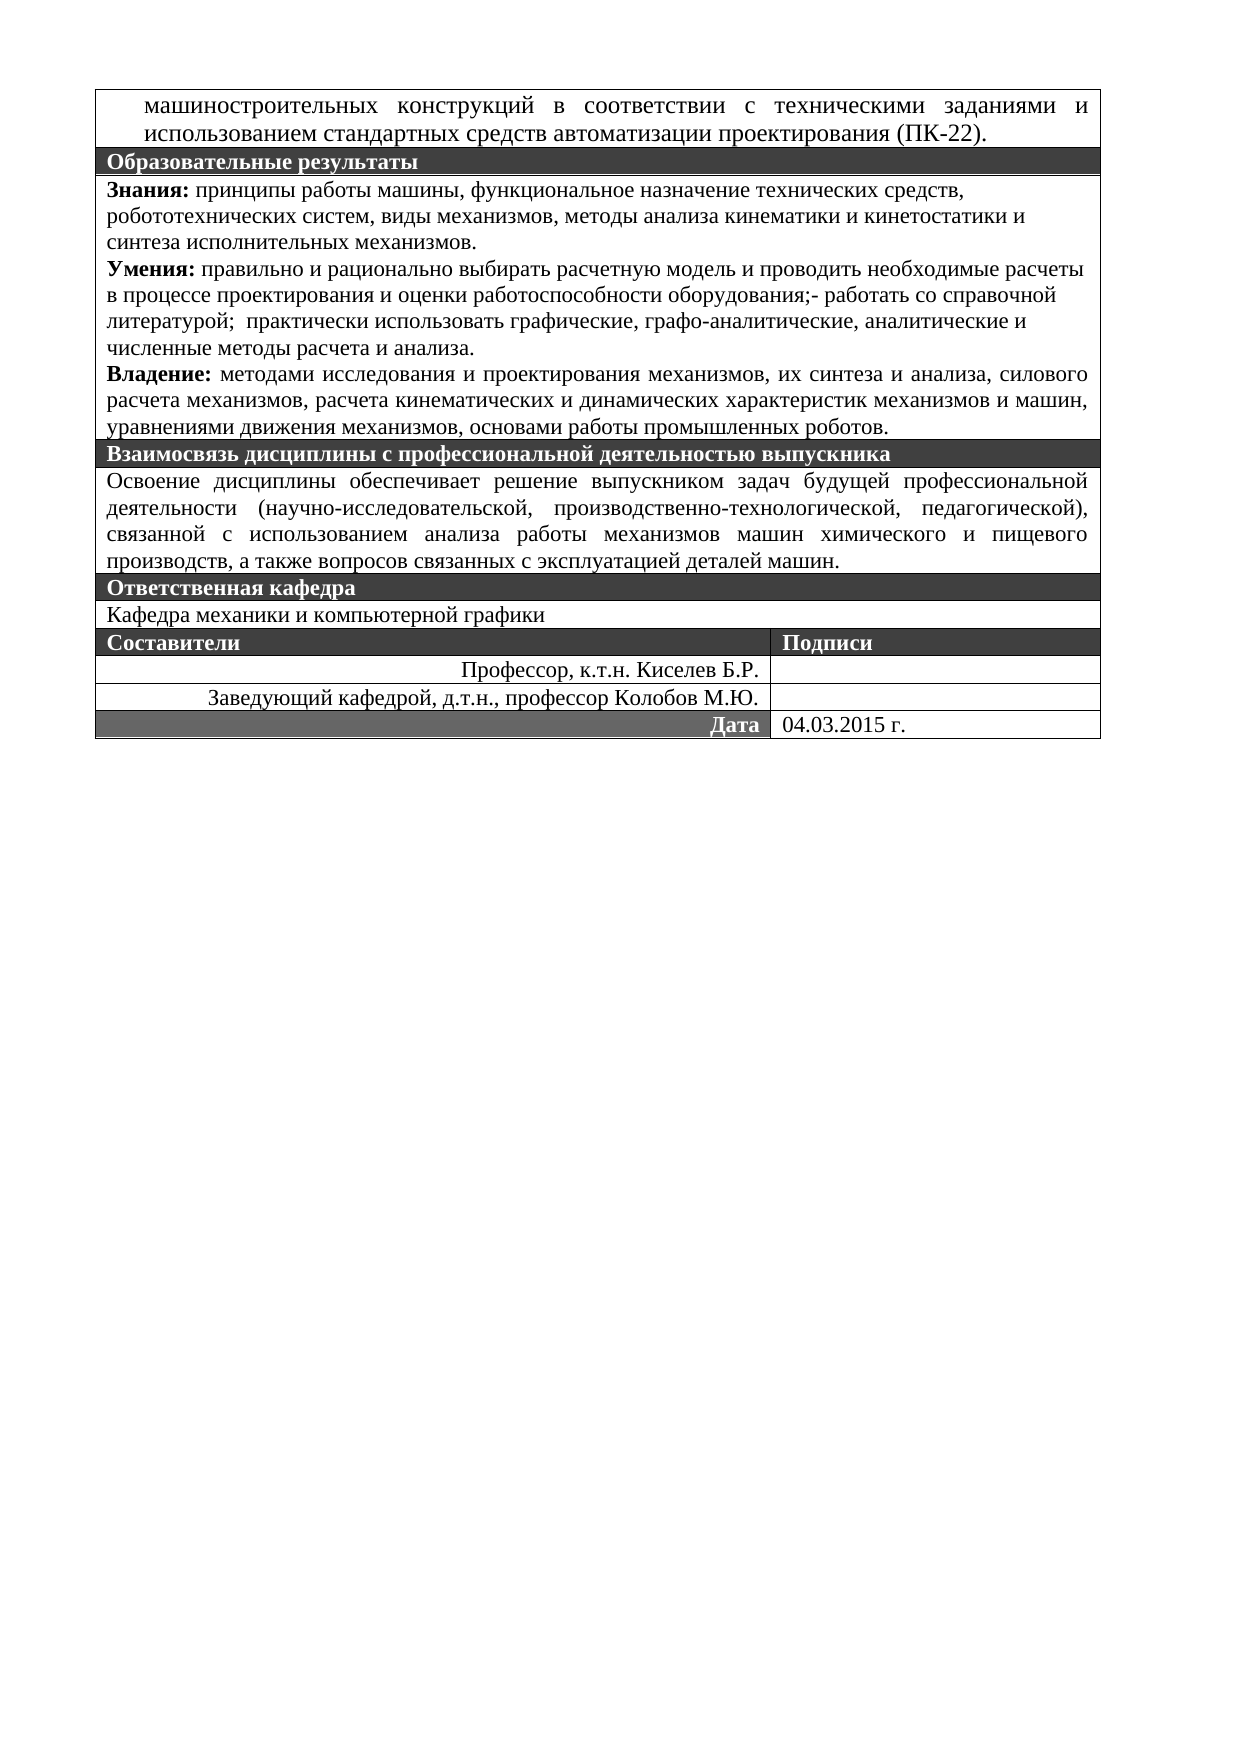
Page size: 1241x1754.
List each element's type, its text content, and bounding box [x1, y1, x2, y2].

table_cell Знания: принципы работы машины, функциональное назначение технических средств, робототехнических систем, виды механизмов, методы анализа кинематики и кинетостатики и синтеза исполнительных механизмов. Умения: правильно и рационально выбирать расчетную модель и проводить необходимые расчеты в процессе проектирования и оценки работоспособности оборудования;- работать со справочной литературой; практически использовать графические, графо-аналитические, аналитические и численные методы расчета и анализа. Владение: методами исследования и проектирования механизмов, их синтеза и анализа, силового расчета механизмов, расчета кинематических и динамических характеристик механизмов и машин, уравнениями движения механизмов, основами работы промышленных роботов. [96, 176, 1100, 439]
table_cell Ответственная кафедра [96, 574, 1100, 600]
table_cell Дата [96, 711, 770, 737]
table_cell Кафедра механики и компьютерной графики [96, 601, 1100, 628]
table_cell Заведующий кафедрой, д.т.н., профессор Колобов М.Ю. [96, 684, 770, 710]
table_cell Взаимосвязь дисциплины с профессиональной деятельностью выпускника [96, 440, 1100, 467]
table_cell Освоение дисциплины обеспечивает решение выпускником задач будущей профессиональной деятельности (научно-исследовательской, производственно-технологической, педагогической), связанной с использованием анализа работы механизмов машин химического и пищевого производств, а также вопросов связанных с эксплуатацией деталей машин. [96, 468, 1100, 573]
table_cell 04.03.2015 г. [771, 711, 1100, 737]
table_cell Подписи [771, 629, 1100, 655]
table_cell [96, 90, 1100, 147]
table_cell Составители [96, 629, 770, 655]
table_cell Образовательные результаты [96, 148, 1100, 174]
table_cell Профессор, к.т.н. Киселев Б.Р. [96, 656, 770, 683]
table_cell [771, 656, 1100, 683]
table_cell [771, 684, 1100, 710]
